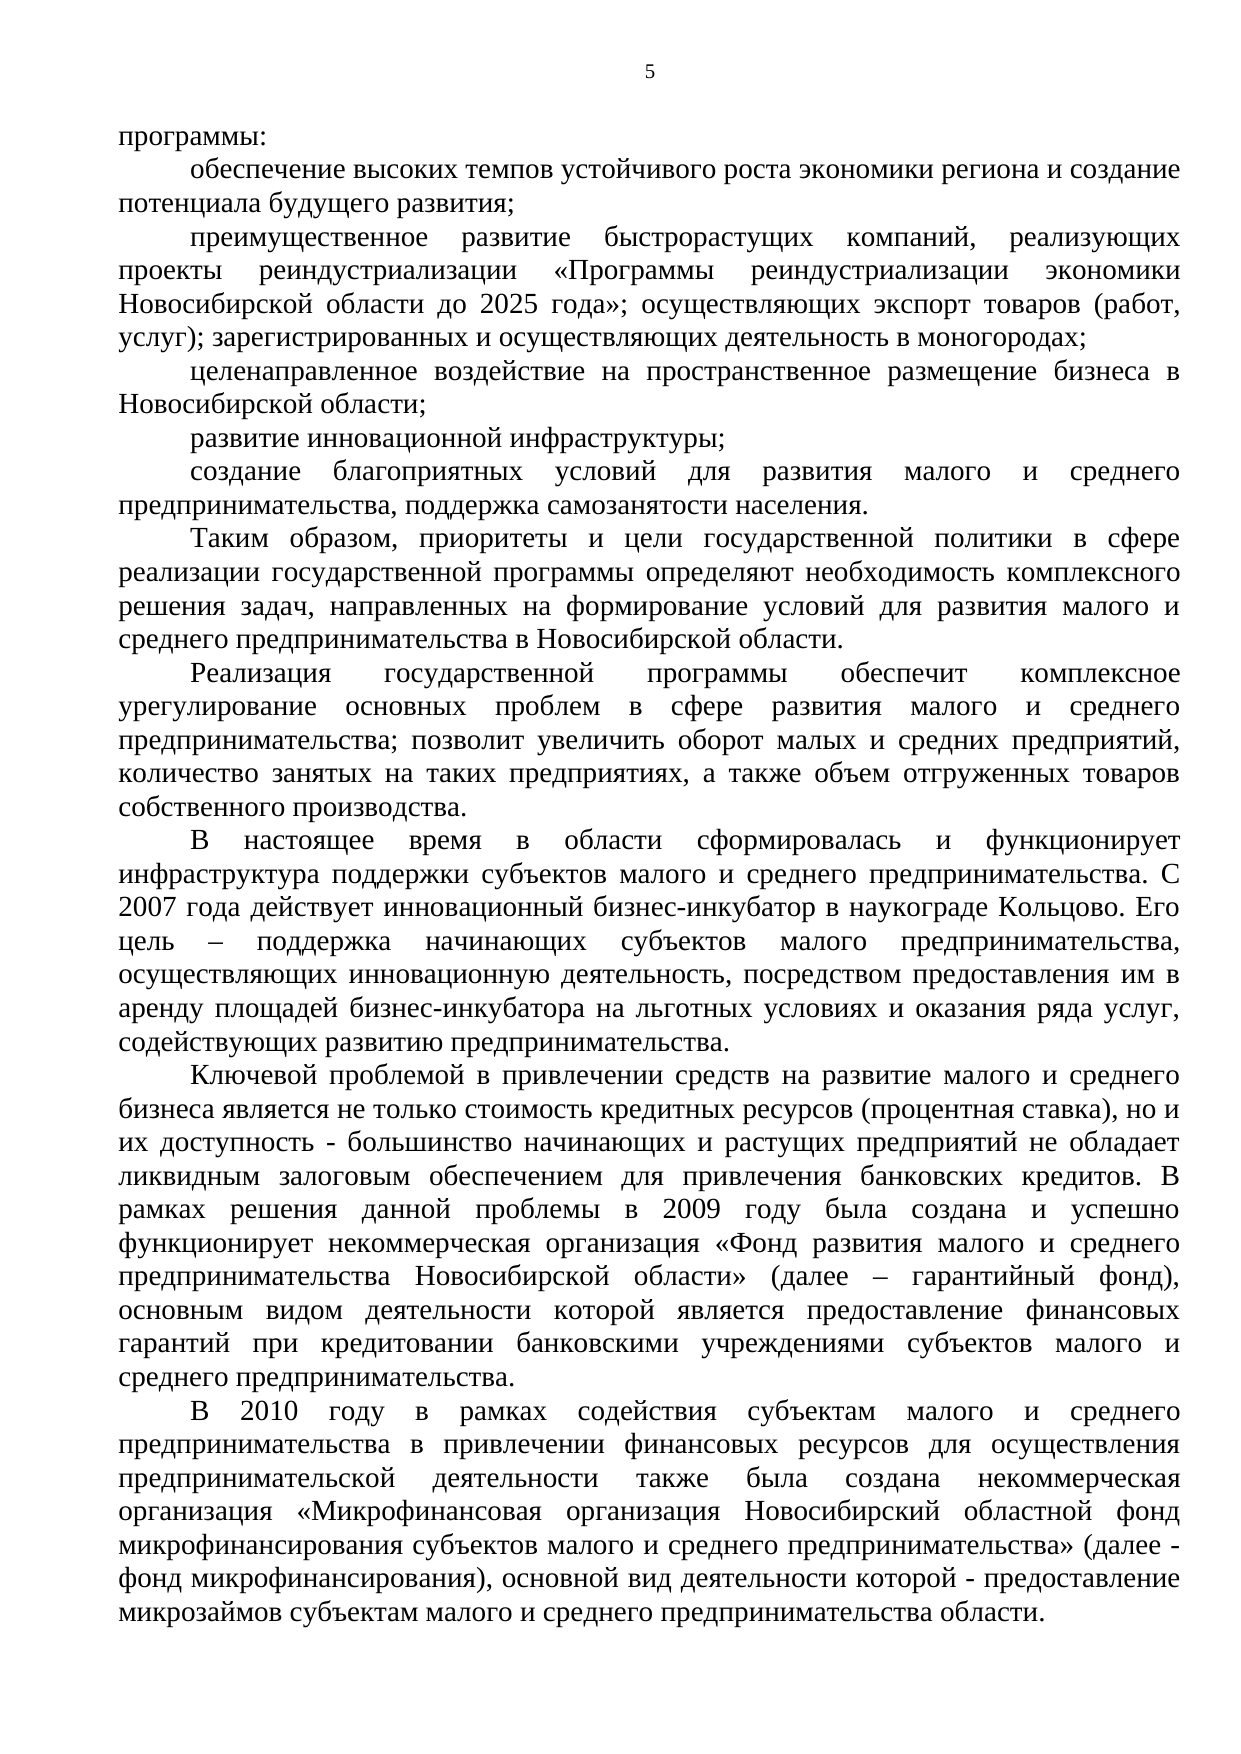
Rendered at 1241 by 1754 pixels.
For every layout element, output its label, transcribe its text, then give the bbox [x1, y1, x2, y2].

text Реализация государственной программы обеспечит комплексное урегулирование основных проблем в сфере развития малого и среднего предпринимательства; позволит увеличить оборот малых и средних предприятий, количество занятых на таких предприятиях, а также объем отгруженных товаров собственного производства. [118, 655, 1181, 822]
text Таким образом, приоритеты и цели государственной политики в сфере реализации государственной программы определяют необходимость комплексного решения задач, направленных на формирование условий для развития малого и среднего предпринимательства в Новосибирской области. [118, 521, 1181, 655]
text В настоящее время в области сформировалась и функционирует инфраструктура поддержки субъектов малого и среднего предпринимательства. С 2007 года действует инновационный бизнес-инкубатор в наукограде Кольцово. Его цель – поддержка начинающих субъектов малого предпринимательства, осуществляющих инновационную деятельность, посредством предоставления им в аренду площадей бизнес-инкубатора на льготных условиях и оказания ряда услуг, содействующих развитию предпринимательства. [118, 822, 1181, 1057]
text обеспечение высоких темпов устойчивого роста экономики региона и создание потенциала будущего развития; [118, 152, 1181, 219]
text Ключевой проблемой в привлечении средств на развитие малого и среднего бизнеса является не только стоимость кредитных ресурсов (процентная ставка), но и их доступность - большинство начинающих и растущих предприятий не обладает ликвидным залоговым обеспечением для привлечения банковских кредитов. В рамках решения данной проблемы в 2009 году была создана и успешно функционирует некоммерческая организация «Фонд развития малого и среднего предпринимательства Новосибирской области» (далее – гарантийный фонд), основным видом деятельности которой является предоставление финансовых гарантий при кредитовании банковскими учреждениями субъектов малого и среднего предпринимательства. [118, 1057, 1181, 1393]
text В 2010 году в рамках содействия субъектам малого и среднего предпринимательства в привлечении финансовых ресурсов для осуществления предпринимательской деятельности также была создана некоммерческая организация «Микрофинансовая организация Новосибирский областной фонд микрофинансирования субъектов малого и среднего предпринимательства» (далее - фонд микрофинансирования), основной вид деятельности которой - предоставление микрозаймов субъектам малого и среднего предпринимательства области. [118, 1393, 1181, 1627]
text создание благоприятных условий для развития малого и среднего предпринимательства, поддержка самозанятости населения. [118, 453, 1181, 521]
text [118, 118, 1181, 152]
text развитие инновационной инфраструктуры; [118, 420, 1181, 453]
text целенаправленное воздействие на пространственное размещение бизнеса в Новосибирской области; [118, 353, 1181, 420]
text преимущественное развитие быстрорастущих компаний, реализующих проекты реиндустриализации «Программы реиндустриализации экономики Новосибирской области до 2025 года»; осуществляющих экспорт товаров (работ, услуг); зарегистрированных и осуществляющих деятельность в моногородах; [118, 219, 1181, 353]
